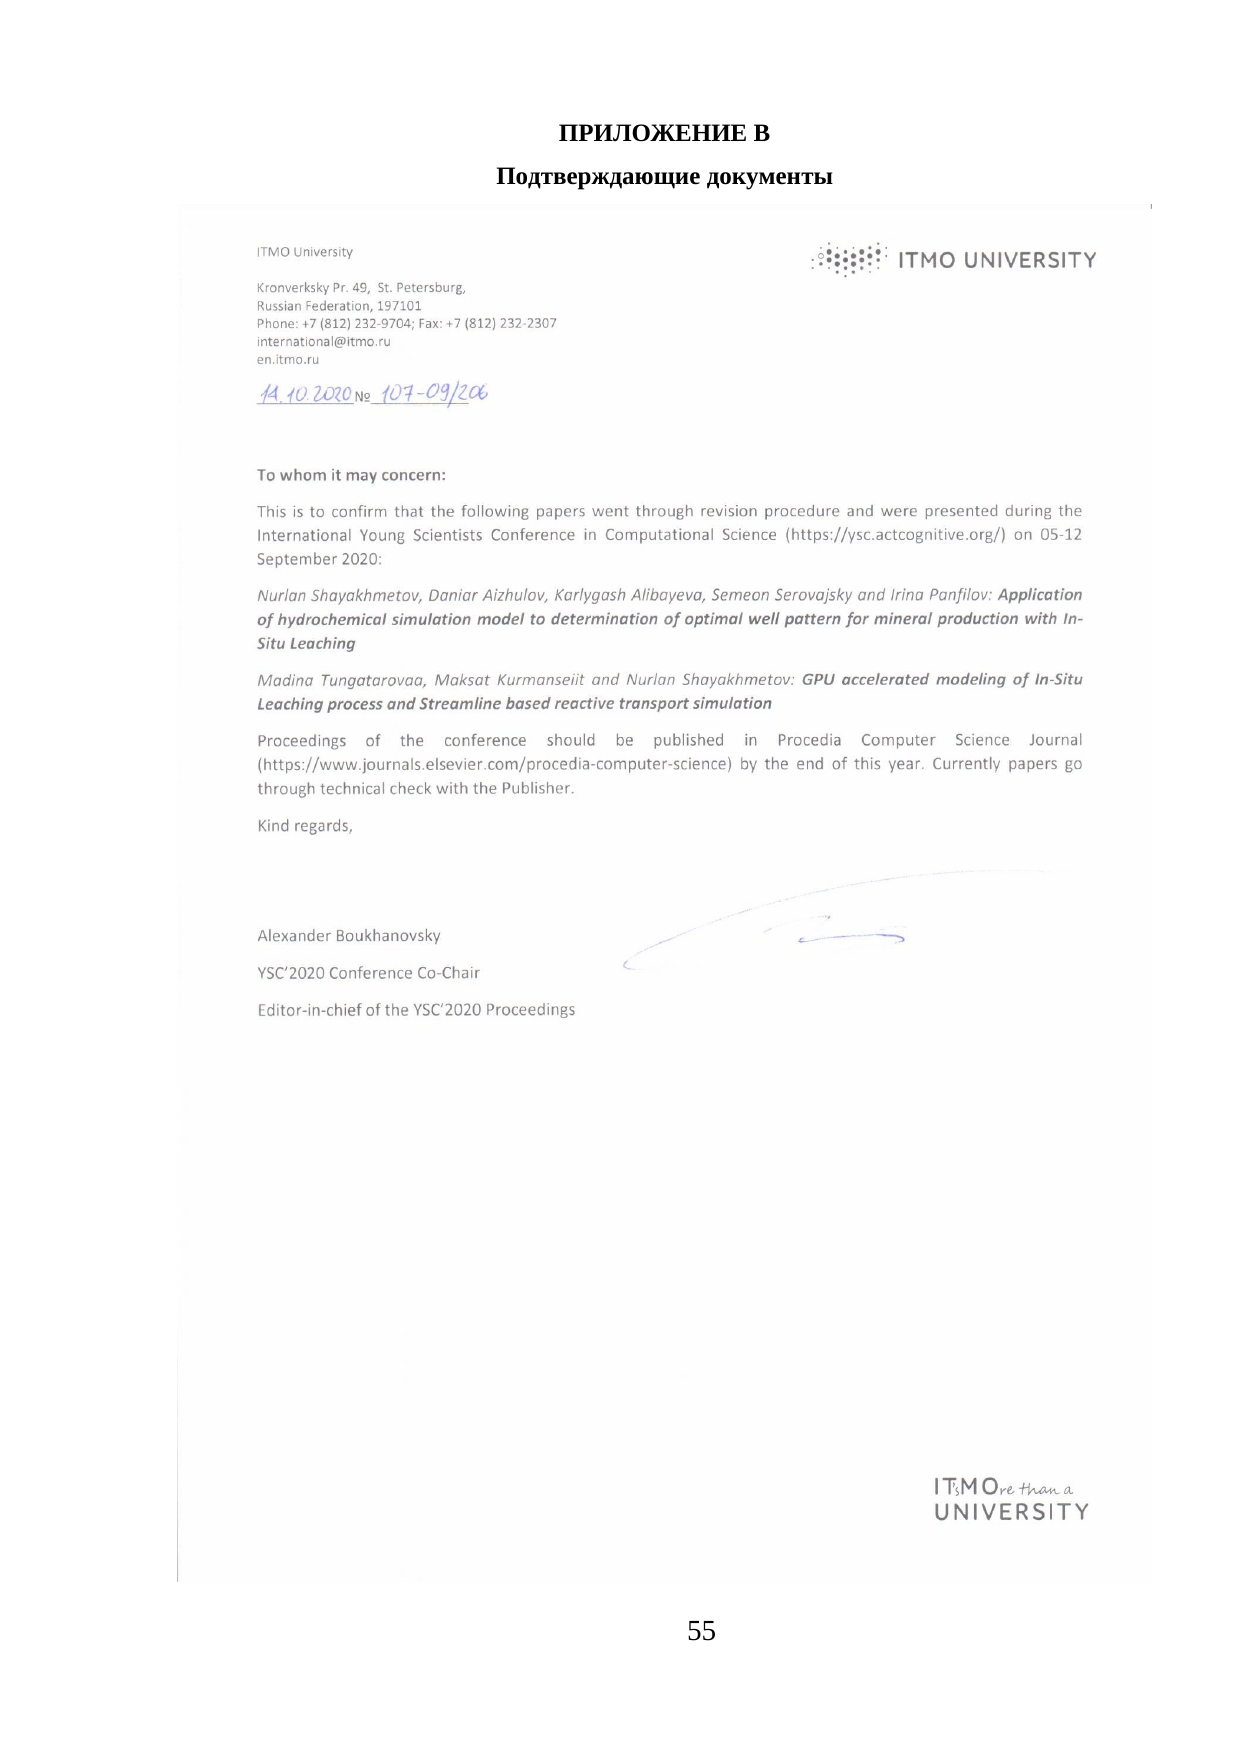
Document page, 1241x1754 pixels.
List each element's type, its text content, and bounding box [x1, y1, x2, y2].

picture [177, 204, 1152, 1582]
text Подтверждающие документы [177, 161, 1152, 190]
subtitle ПРИЛОЖЕНИЕ В [177, 118, 1152, 147]
